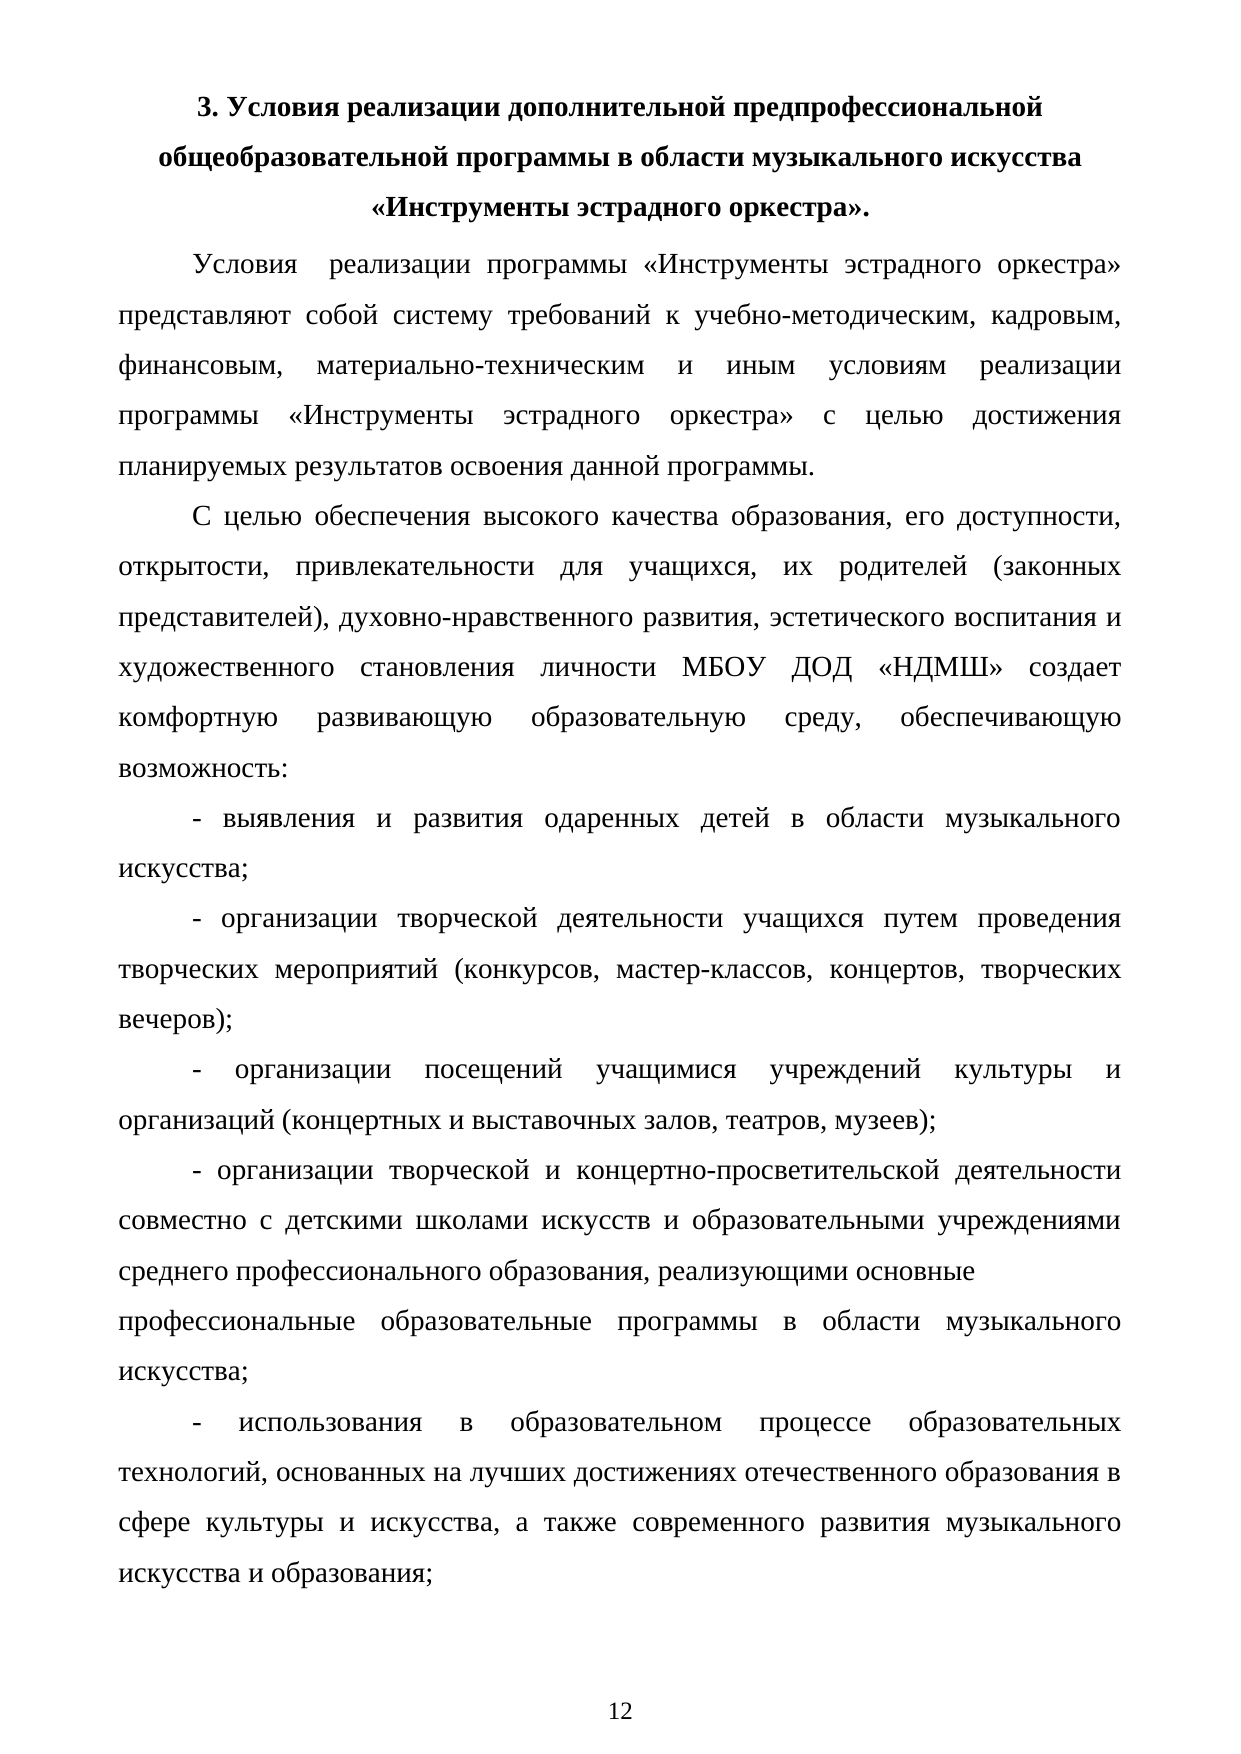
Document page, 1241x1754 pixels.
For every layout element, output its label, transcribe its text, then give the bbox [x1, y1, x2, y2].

text профессиональные образовательные программы в области музыкального искусства; [118, 1303, 1122, 1387]
text Условия реализации программы «Инструменты эстрадного оркестра» представляют собой систему требований к учебно-методическим, кадровым, финансовым, материально-техническим и иным условиям реализации программы «Инструменты эстрадного оркестра» с целью достижения планируемых результатов освоения данной программы. [118, 247, 1122, 481]
text - выявления и развития одаренных детей в области музыкального искусства; [118, 800, 1122, 884]
text - использования в образовательном процессе образовательных технологий, основанных на лучших достижениях отечественного образования в сфере культуры и искусства, а также современного развития музыкального искусства и образования; [118, 1404, 1122, 1588]
text С целью обеспечения высокого качества образования, его доступности, открытости, привлекательности для учащихся, их родителей (законных представителей), духовно-нравственного развития, эстетического воспитания и художественного становления личности МБОУ ДОД «НДМШ» создает комфортную развивающую образовательную среду, обеспечивающую возможность: [118, 498, 1122, 783]
text - организации творческой деятельности учащихся путем проведения творческих мероприятий (конкурсов, мастер-классов, концертов, творческих вечеров); [118, 901, 1122, 1035]
text - организации творческой и концертно-просветительской деятельности совместно с детскими школами искусств и образовательными учреждениями среднего профессионального образования, реализующими основные [118, 1152, 1122, 1286]
text - организации посещений учащимися учреждений культуры и организаций (концертных и выставочных залов, театров, музеев); [118, 1052, 1122, 1135]
text 3. Условия реализации дополнительной предпрофессиональной общеобразовательной программы в области музыкального искусства «Инструменты эстрадного оркестра». [118, 89, 1122, 223]
